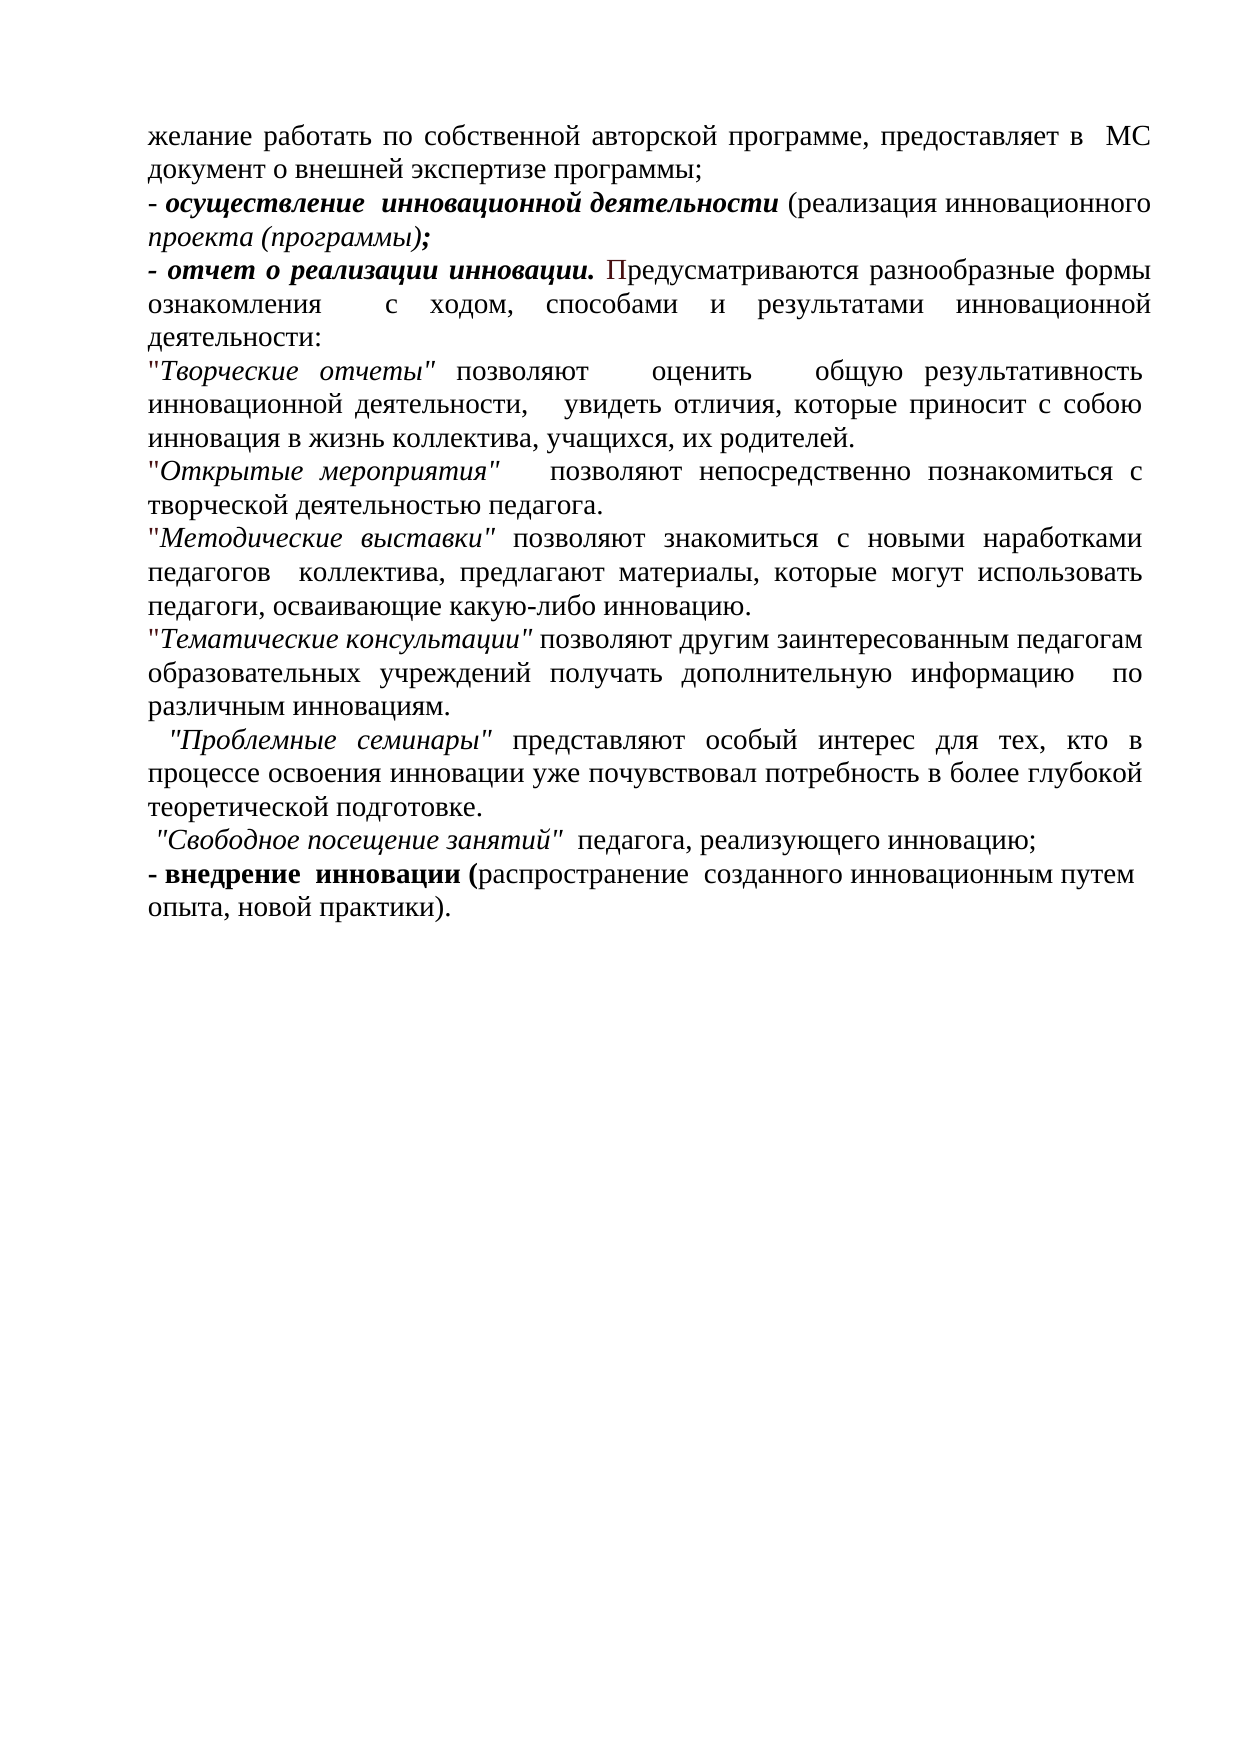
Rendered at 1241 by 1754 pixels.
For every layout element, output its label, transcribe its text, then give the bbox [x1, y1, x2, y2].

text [148, 118, 1152, 185]
text - внедрение инновации (распространение созданного инновационным путем опыта, новой практики). [148, 856, 1152, 923]
text "Открытые мероприятия" позволяют непосредственно познакомиться с творческой деятельностью педагога. [148, 453, 1143, 521]
text "Методические выставки" позволяют знакомиться с новыми наработками педагогов коллектива, предлагают материалы, которые могут использовать педагоги, осваивающие какую-либо инновацию. [148, 521, 1143, 621]
text "Свободное посещение занятий" педагога, реализующего инновацию; [148, 822, 1143, 856]
text - отчет о реализации инновации. Предусматриваются разнообразные формы ознакомления с ходом, способами и результатами инновационной деятельности: [148, 252, 1152, 353]
text "Творческие отчеты" позволяют оценить общую результативность инновационной деятельности, увидеть отличия, которые приносит с собою инновация в жизнь коллектива, учащихся, их родителей. [148, 353, 1143, 453]
text "Проблемные семинары" представляют особый интерес для тех, кто в процессе освоения инновации уже почувствовал потребность в более глубокой теоретической подготовке. [148, 722, 1143, 822]
text "Тематические консультации" позволяют другим заинтересованным педагогам образовательных учреждений получать дополнительную информацию по различным инновациям. [148, 621, 1143, 722]
text - осуществление инновационной деятельности (реализация инновационного проекта (программы); [148, 185, 1152, 252]
